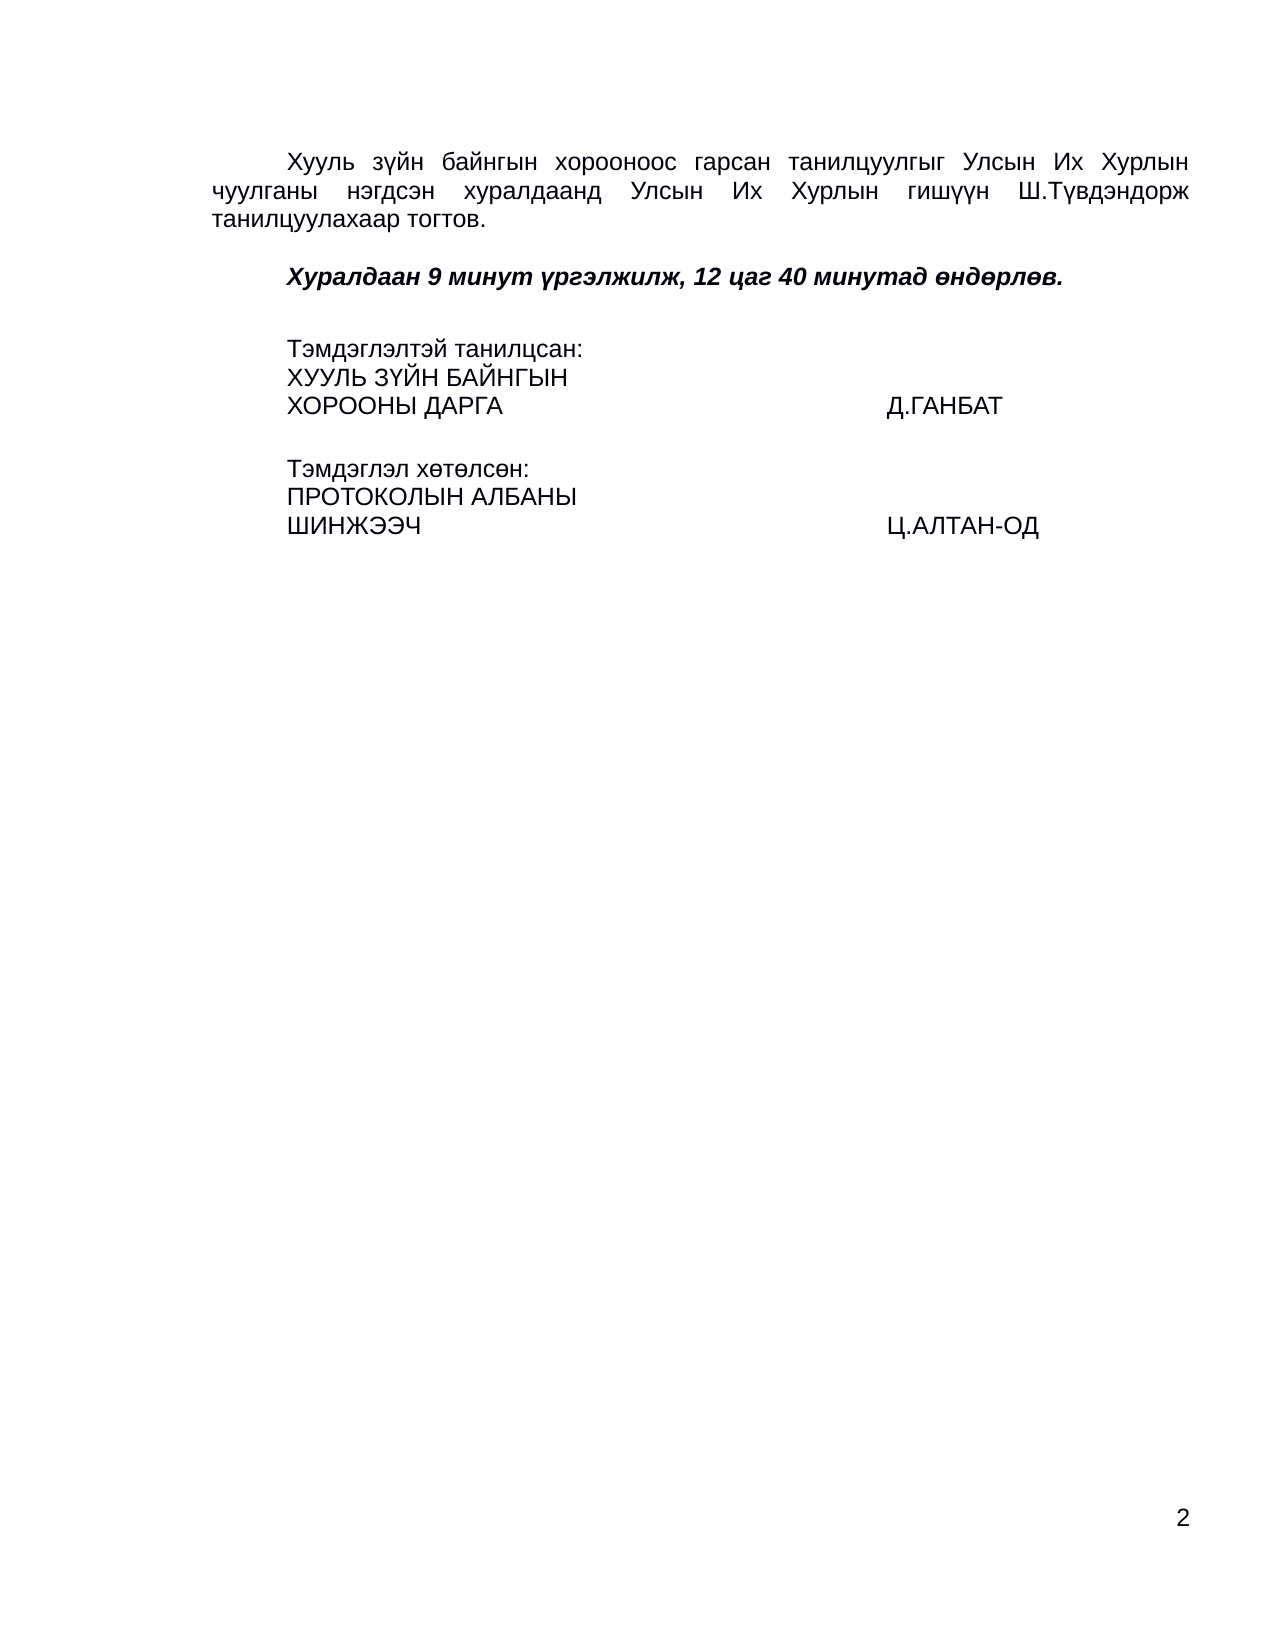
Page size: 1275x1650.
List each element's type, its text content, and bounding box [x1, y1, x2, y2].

text Хуралдаан 9 минут үргэлжилж, 12 цаг 40 минутад өндөрлөв. [212, 262, 1190, 291]
title ПРОТОКОЛЫН АЛБАНЫ [212, 482, 1190, 511]
title ХУУЛЬ ЗҮЙН БАЙНГЫН [212, 362, 1190, 391]
title Тэмдэглэлтэй танилцсан: [212, 334, 1190, 362]
title ШИНЖЭЭЧ Ц.АЛТАН-ОД [212, 511, 1190, 540]
title ХОРООНЫ ДАРГА Д.ГАНБАТ [212, 391, 1190, 420]
text Хууль зүйн байнгын хорооноос гарсан танилцуулгыг Улсын Их Хурлын чуулганы нэгдсэн хуралдаанд Улсын Их Хурлын гишүүн Ш.Түвдэндорж танилцуулахаар тогтов. [212, 147, 1190, 233]
title Тэмдэглэл хөтөлсөн: [212, 453, 1190, 482]
